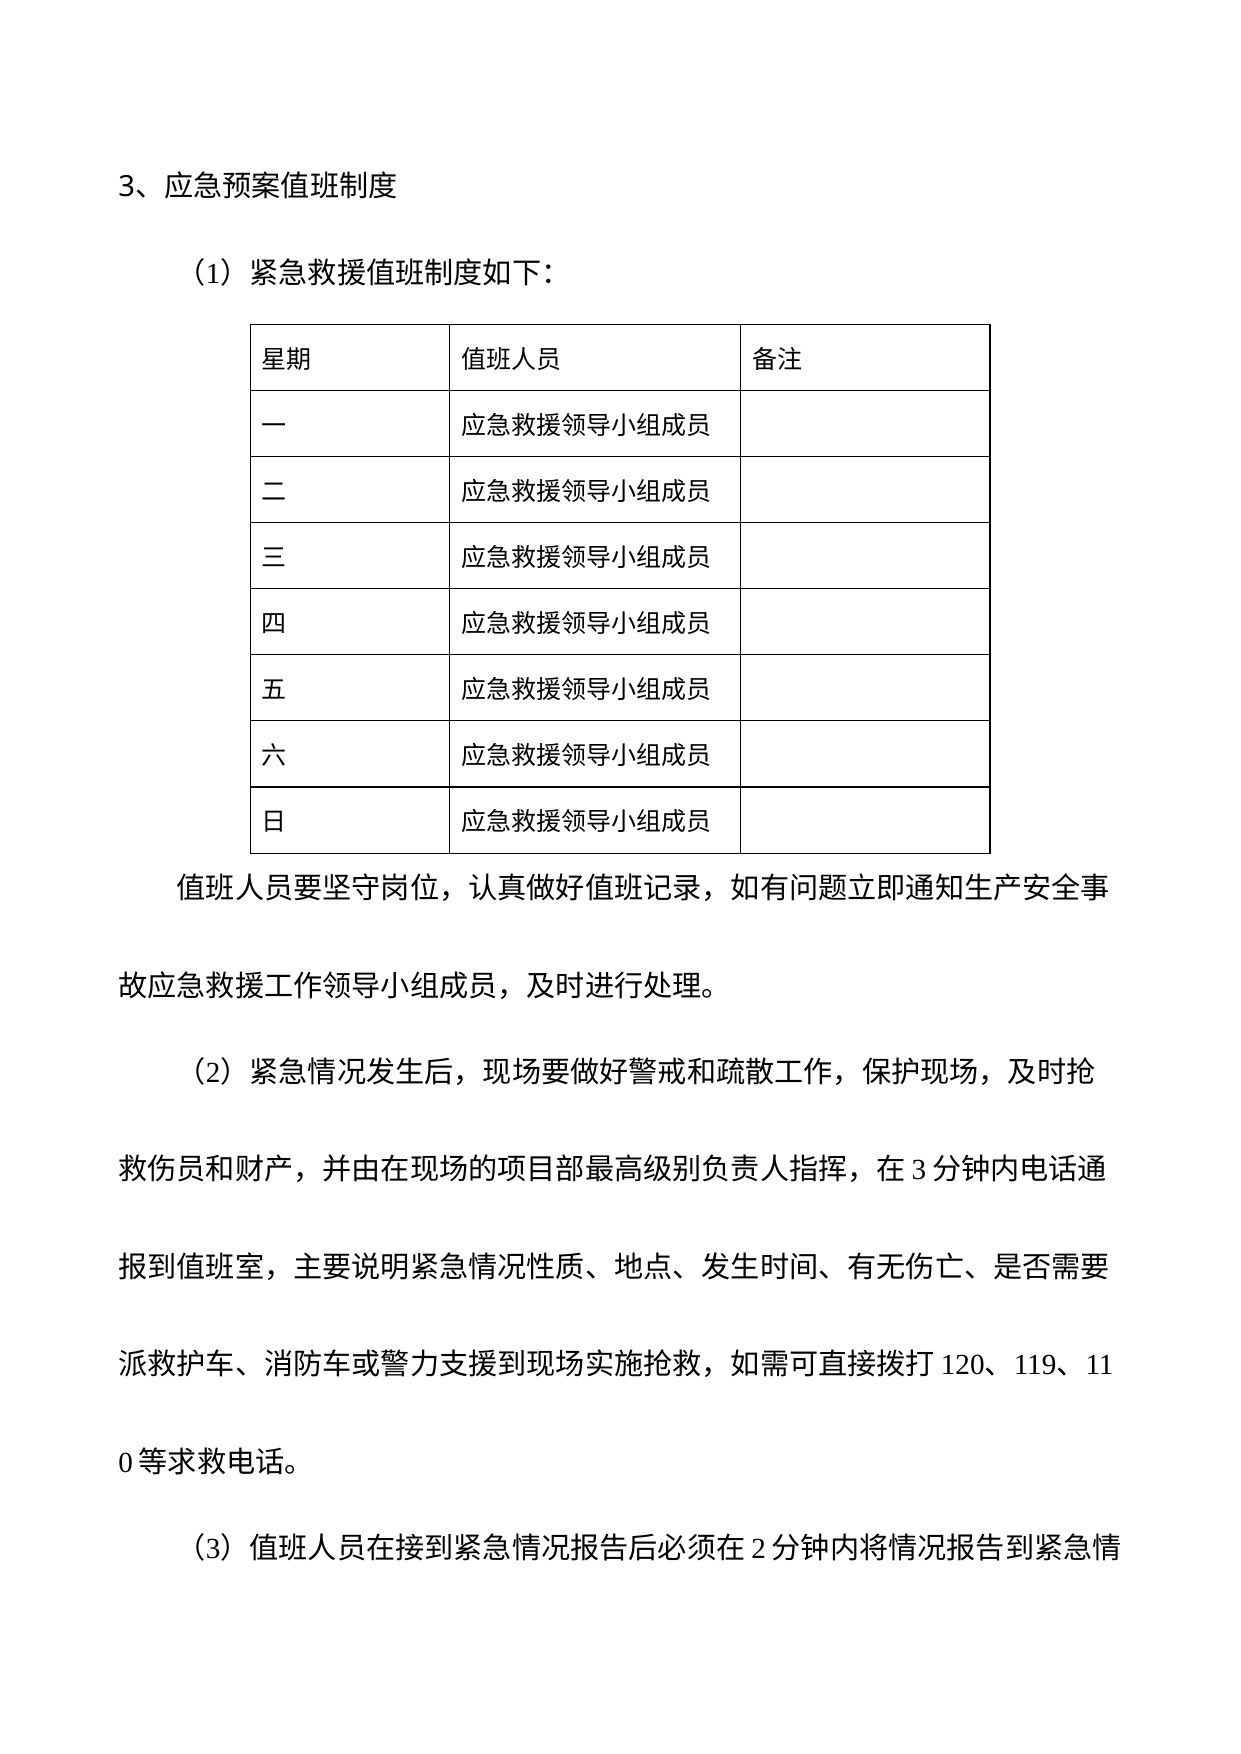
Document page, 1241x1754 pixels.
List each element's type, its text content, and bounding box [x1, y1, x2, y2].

table_cell [741, 523, 989, 588]
table_cell [741, 788, 989, 852]
table_cell [741, 391, 989, 456]
table_cell 应急救援领导小组成员 [450, 655, 740, 720]
table_cell [741, 721, 989, 786]
table_cell 一 [251, 391, 449, 456]
table_cell 六 [251, 721, 449, 786]
table_cell 应急救援领导小组成员 [450, 589, 740, 654]
table_header 备注 [741, 325, 989, 390]
table_cell [741, 457, 989, 522]
table_cell 应急救援领导小组成员 [450, 523, 740, 588]
subtitle 3、应急预案值班制度 [118, 152, 1122, 217]
table_cell 应急救援领导小组成员 [450, 457, 740, 522]
table_cell [741, 655, 989, 720]
table_header 值班人员 [450, 325, 740, 390]
text （1）紧急救援值班制度如下： [118, 238, 1122, 303]
table_cell 三 [251, 523, 449, 588]
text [118, 1513, 1122, 1578]
table_cell 五 [251, 655, 449, 720]
table_cell 应急救援领导小组成员 [450, 721, 740, 786]
text （2）紧急情况发生后，现场要做好警戒和疏散工作，保护现场，及时抢救伤员和财产，并由在现场的项目部最高级别负责人指挥，在3分钟内电话通报到值班室，主要说明紧急情况性质、地点、发生时间、有无伤亡、是否需要派救护车、消防车或警力支援到现场实施抢救，如需可直接拨打120、119、110等求救电话。 [118, 1037, 1122, 1492]
text 值班人员要坚守岗位，认真做好值班记录，如有问题立即通知生产安全事故应急救援工作领导小组成员，及时进行处理。 [118, 853, 1122, 1016]
table_cell 应急救援领导小组成员 [450, 788, 740, 852]
table_cell 四 [251, 589, 449, 654]
table_cell 日 [251, 788, 449, 852]
table_header 星期 [251, 325, 449, 390]
table_cell 二 [251, 457, 449, 522]
table_cell [741, 589, 989, 654]
table_cell 应急救援领导小组成员 [450, 391, 740, 456]
